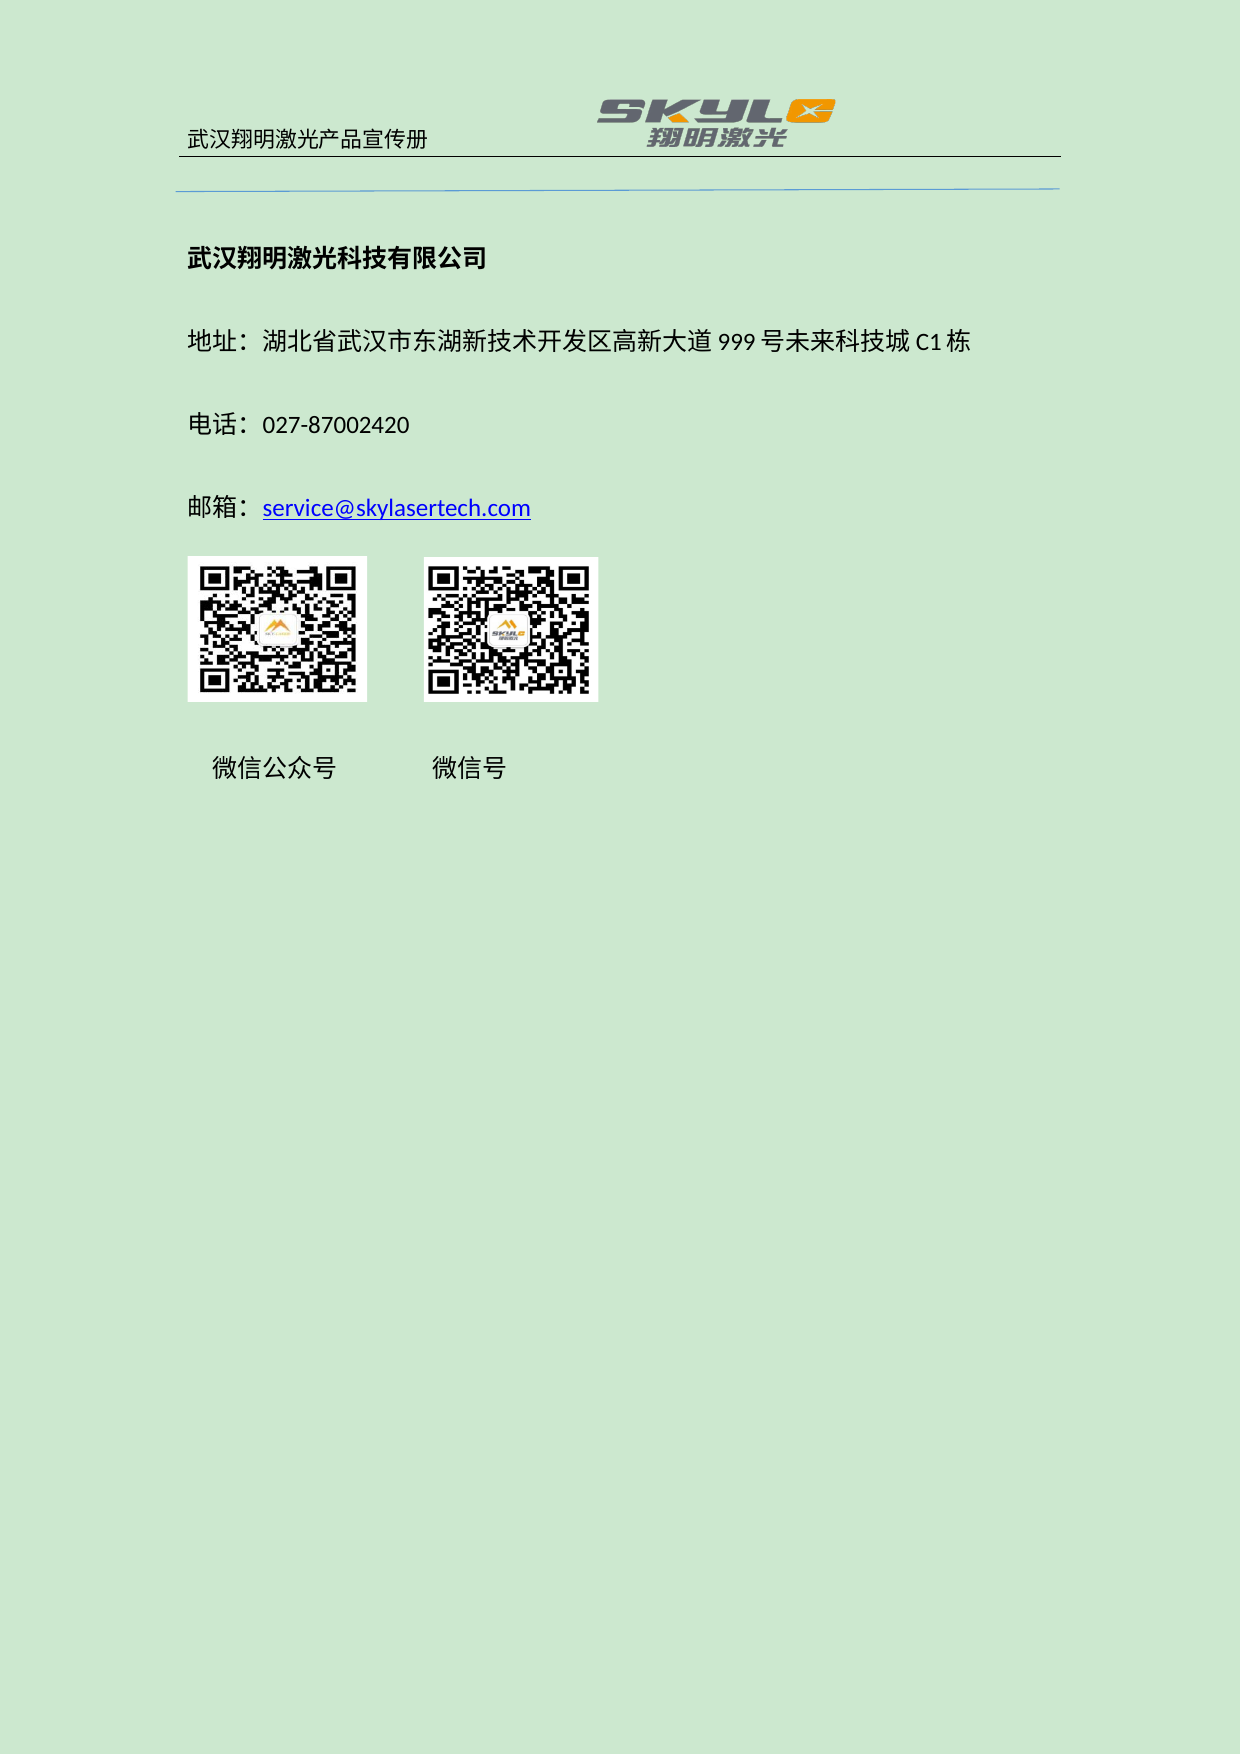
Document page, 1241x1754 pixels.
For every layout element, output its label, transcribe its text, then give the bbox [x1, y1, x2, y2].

text 地址：湖北省武汉市东湖新技术开发区高新大道999号未来科技城C1栋 [187, 307, 1053, 372]
picture [187, 556, 368, 702]
text 武汉翔明激光科技有限公司 [187, 224, 1053, 289]
text 邮箱：service@skylasertech.com [187, 473, 1053, 538]
picture [594, 90, 836, 148]
text 微信公众号 微信号 [187, 734, 1053, 799]
picture [423, 557, 599, 702]
text 电话：027-87002420 [187, 390, 1053, 455]
